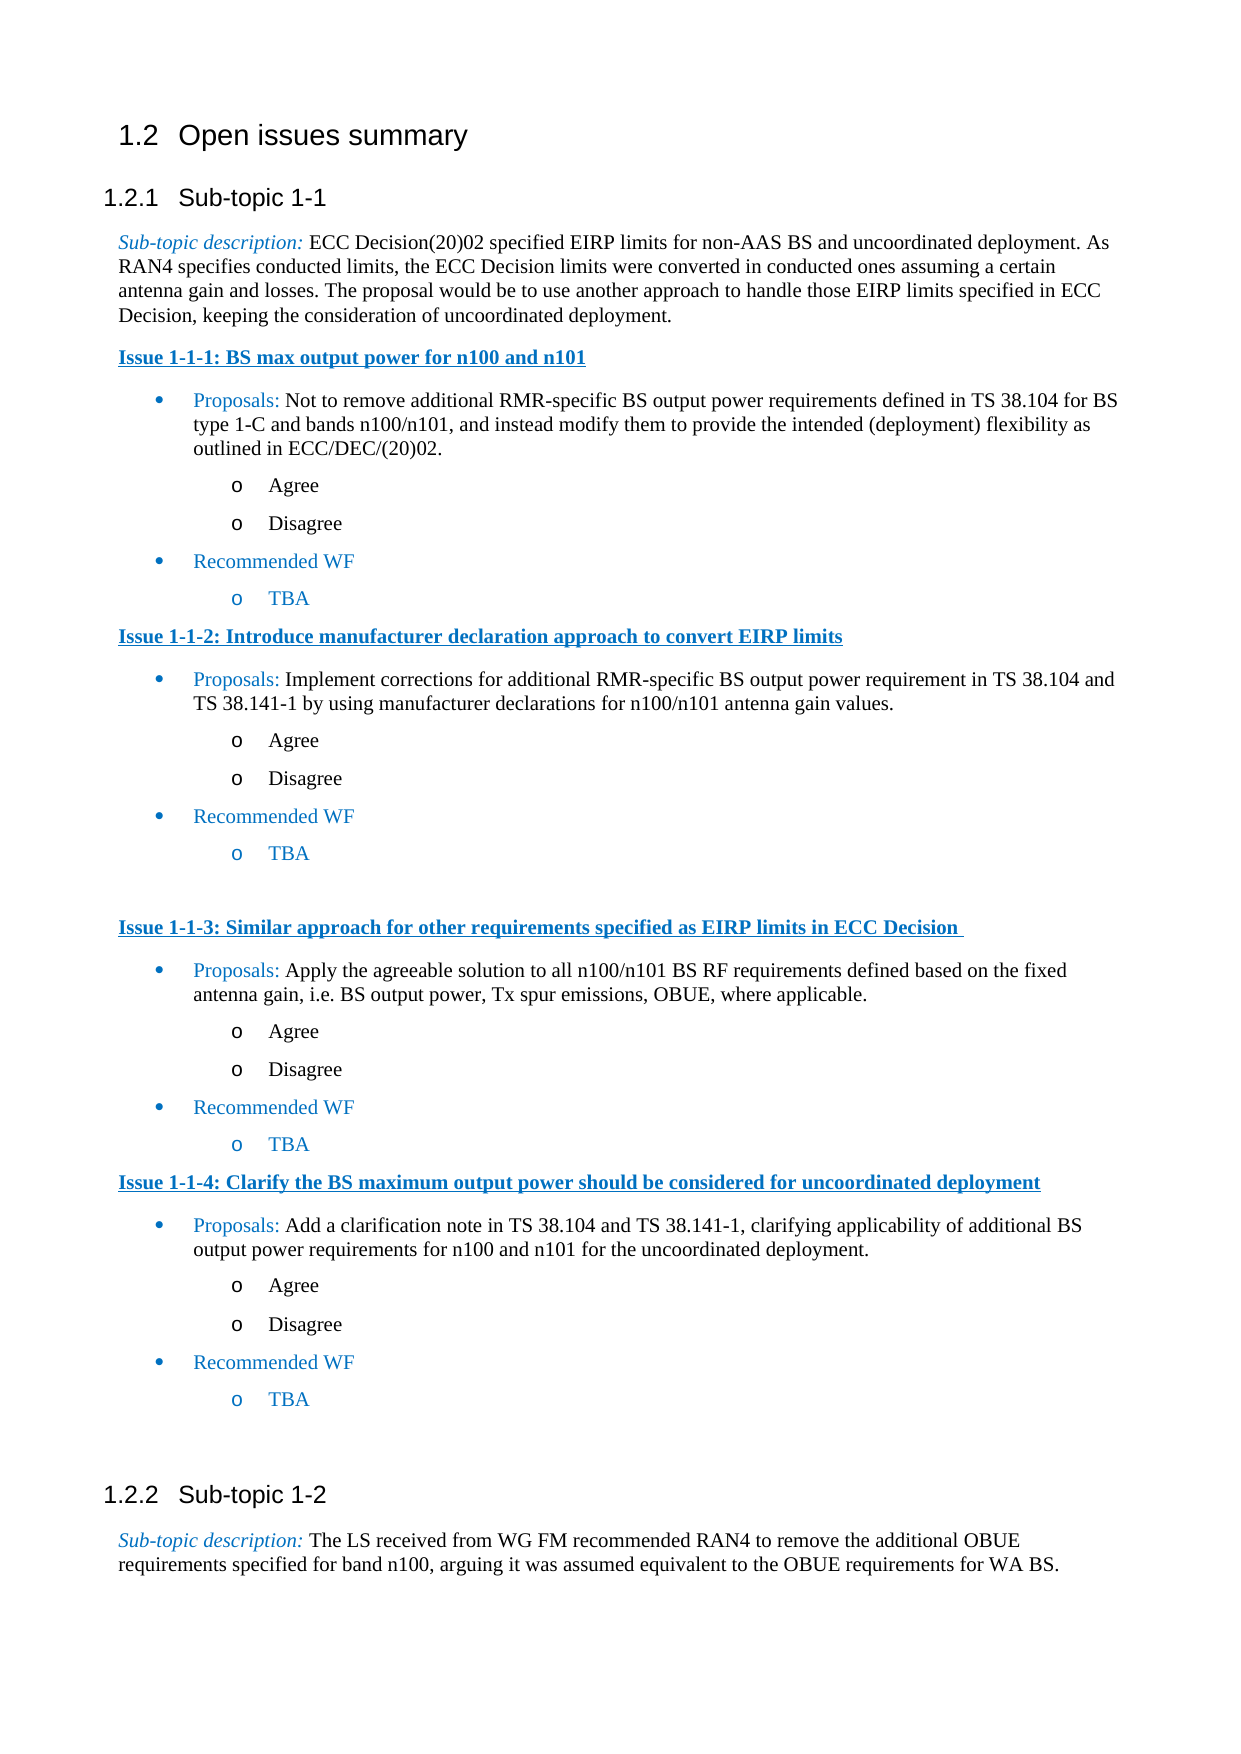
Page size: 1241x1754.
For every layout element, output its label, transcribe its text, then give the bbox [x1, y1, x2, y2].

list Recommended WF [156, 1350, 1122, 1374]
text Issue 1-1-4: Clarify the BS maximum output power should be considered for uncoordinated deployment [118, 1170, 1122, 1194]
list Agree [231, 473, 1122, 498]
list Agree [231, 1019, 1122, 1044]
text Issue 1-1-2: Introduce manufacturer declaration approach to convert EIRP limits [118, 624, 1122, 648]
list Disagree [231, 511, 1122, 537]
list Disagree [231, 766, 1122, 791]
list Agree [231, 727, 1122, 753]
list TBA [231, 586, 1122, 612]
text Sub-topic description: ECC Decision(20)02 specified EIRP limits for non-AAS BS and uncoordinated deployment. As RAN4 specifies conducted limits, the ECC Decision limits were converted in conducted ones assuming a certain antenna gain and losses. The proposal would be to use another approach to handle those EIRP limits specified in ECC Decision, keeping the consideration of uncoordinated deployment. [118, 230, 1122, 327]
subtitle Open issues summary [118, 118, 1122, 152]
text Issue 1-1-3: Similar approach for other requirements specified as EIRP limits in ECC Decision [118, 915, 1122, 939]
list Disagree [231, 1312, 1122, 1337]
list TBA [231, 1386, 1122, 1412]
subtitle Sub-topic 1-2 [103, 1480, 1122, 1509]
list TBA [231, 841, 1122, 866]
list Recommended WF [156, 804, 1122, 828]
list Agree [231, 1273, 1122, 1299]
list Proposals: Implement corrections for additional RMR-specific BS output power requirement in TS 38.104 and TS 38.141-1 by using manufacturer declarations for n100/n101 antenna gain values. [156, 667, 1122, 715]
subtitle Sub-topic 1-1 [103, 183, 1122, 212]
list Recommended WF [156, 549, 1122, 573]
list TBA [231, 1132, 1122, 1157]
list Recommended WF [156, 1095, 1122, 1119]
list Disagree [231, 1057, 1122, 1083]
list Proposals: Add a clarification note in TS 38.104 and TS 38.141-1, clarifying applicability of additional BS output power requirements for n100 and n101 for the uncoordinated deployment. [156, 1213, 1122, 1261]
list Proposals: Not to remove additional RMR-specific BS output power requirements defined in TS 38.104 for BS type 1-C and bands n100/n101, and instead modify them to provide the intended (deployment) flexibility as outlined in ECC/DEC/(20)02. [156, 388, 1122, 460]
text Issue 1-1-1: BS max output power for n100 and n101 [118, 345, 1122, 369]
list Proposals: Apply the agreeable solution to all n100/n101 BS RF requirements defined based on the fixed antenna gain, i.e. BS output power, Tx spur emissions, OBUE, where applicable. [156, 958, 1122, 1006]
text Sub-topic description: The LS received from WG FM recommended RAN4 to remove the additional OBUE requirements specified for band n100, arguing it was assumed equivalent to the OBUE requirements for WA BS. [118, 1527, 1122, 1576]
